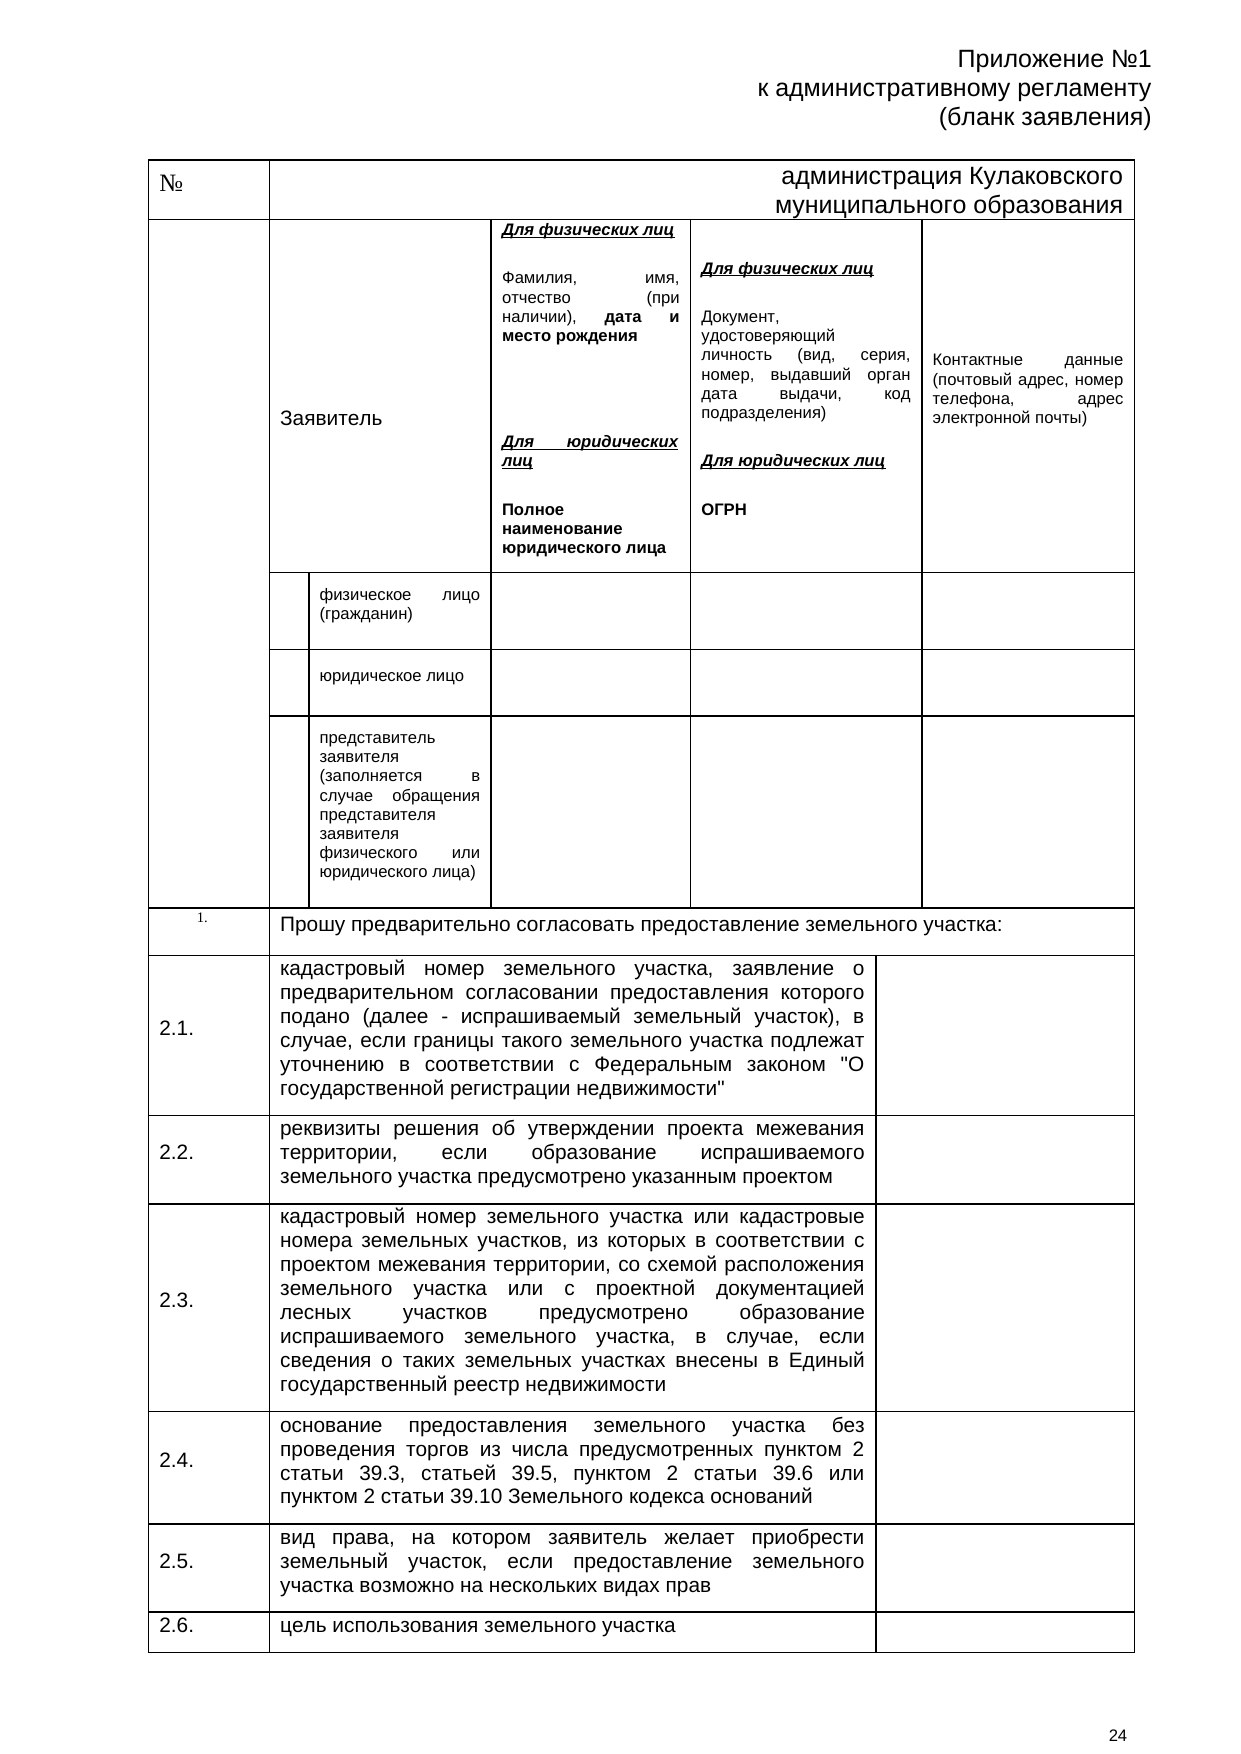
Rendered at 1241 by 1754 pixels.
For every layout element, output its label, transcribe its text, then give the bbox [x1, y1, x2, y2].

table_cell [270, 573, 308, 648]
table_cell 2.1. [149, 956, 269, 1114]
text Приложение №1 [148, 44, 1152, 73]
table_cell [923, 573, 1134, 648]
table_header администрация Кулаковского муниципального образования [270, 161, 1134, 218]
table_cell Прошу предварительно согласовать предоставление земельного участка: [270, 909, 1134, 954]
table_cell [492, 650, 690, 715]
table_header № [149, 161, 269, 218]
table_cell [270, 650, 308, 715]
table_cell основание предоставления земельного участка без проведения торгов из числа предусмотренных пунктом 2 статьи 39.3, статьей 39.5, пунктом 2 статьи 39.6 или пунктом 2 статьи 39.10 Земельного кодекса оснований [270, 1412, 875, 1523]
table_cell [923, 717, 1134, 907]
table_cell [149, 220, 269, 907]
table_cell [149, 909, 269, 954]
table_cell Контактные данные (почтовый адрес, номер телефона, адрес электронной почты) [923, 220, 1134, 572]
table_cell реквизиты решения об утверждении проекта межевания территории, если образование испрашиваемого земельного участка предусмотрено указанным проектом [270, 1116, 875, 1203]
table_cell Для физических лиц Документ, удостоверяющий личность (вид, серия, номер, выдавший орган дата выдачи, код подразделения) Для юридических лиц ОГРН [691, 220, 921, 572]
table_cell [877, 1205, 1134, 1411]
table_cell [877, 1613, 1134, 1652]
table_cell 2.2. [149, 1116, 269, 1203]
table_cell юридическое лицо [310, 650, 490, 715]
table_cell кадастровый номер земельного участка или кадастровые номера земельных участков, из которых в соответствии с проектом межевания территории, со схемой расположения земельного участка или с проектной документацией лесных участков предусмотрено образование испрашиваемого земельного участка, в случае, если сведения о таких земельных участках внесены в Единый государственный реестр недвижимости [270, 1205, 875, 1411]
table_cell [691, 717, 921, 907]
table_cell [691, 573, 921, 648]
table_cell [877, 1412, 1134, 1523]
table_cell представитель заявителя (заполняется в случае обращения представителя заявителя физического или юридического лица) [310, 717, 490, 907]
table_cell [877, 1525, 1134, 1611]
table_cell [923, 650, 1134, 715]
table_cell 2.3. [149, 1205, 269, 1411]
table_cell физическое лицо (гражданин) [310, 573, 490, 648]
table_cell цель использования земельного участка [270, 1613, 875, 1652]
table_cell вид права, на котором заявитель желает приобрести земельный участок, если предоставление земельного участка возможно на нескольких видах прав [270, 1525, 875, 1611]
text (бланк заявления) [148, 102, 1152, 131]
table_cell 2.5. [149, 1525, 269, 1611]
table_cell 2.4. [149, 1412, 269, 1523]
table_cell [492, 717, 690, 907]
table_cell 2.6. [149, 1613, 269, 1652]
table_cell Заявитель [270, 220, 490, 572]
table_cell кадастровый номер земельного участка, заявление о предварительном согласовании предоставления которого подано (далее - испрашиваемый земельный участок), в случае, если границы такого земельного участка подлежат уточнению в соответствии с Федеральным законом "О государственной регистрации недвижимости" [270, 956, 875, 1114]
table_cell [270, 717, 308, 907]
table_cell [691, 650, 921, 715]
table_cell [877, 1116, 1134, 1203]
table_cell Для физических лиц Фамилия, имя, отчество (при наличии), дата и место рождения Для юридических лиц Полное наименование юридического лица [492, 220, 690, 572]
text к административному регламенту [148, 73, 1152, 102]
table_cell [877, 956, 1134, 1114]
table_cell [492, 573, 690, 648]
